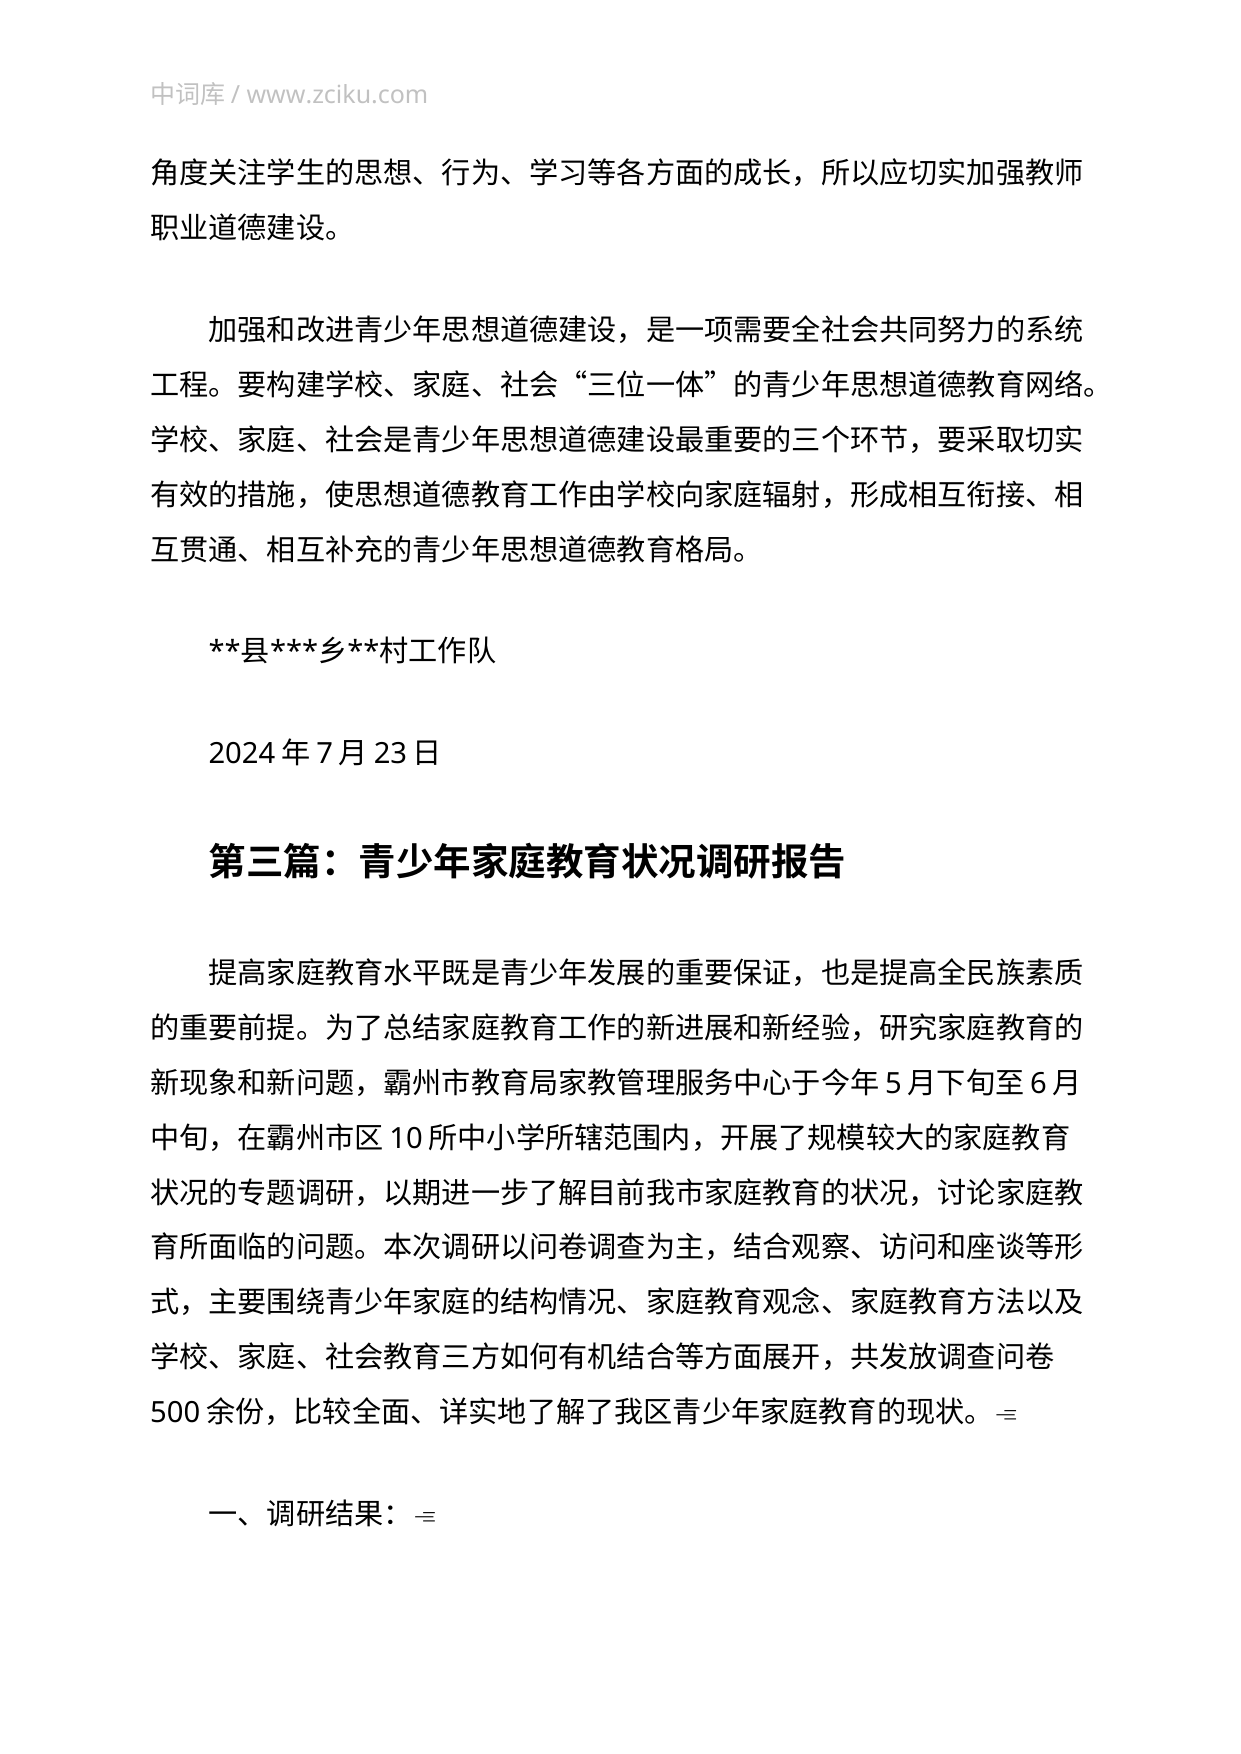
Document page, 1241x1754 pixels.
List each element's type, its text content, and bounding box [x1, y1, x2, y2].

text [150, 150, 1090, 247]
text 提高家庭教育水平既是青少年发展的重要保证，也是提高全民族素质的重要前提。为了总结家庭教育工作的新进展和新经验，研究家庭教育的新现象和新问题，霸州市教育局家教管理服务中心于今年5月下旬至6月中旬，在霸州市区10所中小学所辖范围内，开展了规模较大的家庭教育状况的专题调研，以期进一步了解目前我市家庭教育的状况，讨论家庭教育所面临的问题。本次调研以问卷调查为主，结合观察、访问和座谈等形式，主要围绕青少年家庭的结构情况、家庭教育观念、家庭教育方法以及学校、家庭、社会教育三方如何有机结合等方面展开，共发放调查问卷500余份，比较全面、详实地了解了我区青少年家庭教育的现状。 [150, 949, 1090, 1431]
text 加强和改进青少年思想道德建设，是一项需要全社会共同努力的系统工程。要构建学校、家庭、社会“三位一体”的青少年思想道德教育网络。学校、家庭、社会是青少年思想道德建设最重要的三个环节，要采取切实有效的措施，使思想道德教育工作由学校向家庭辐射，形成相互衔接、相互贯通、相互补充的青少年思想道德教育格局。 [150, 307, 1090, 568]
text 2024年7月23日 [150, 730, 1090, 772]
text 第三篇：青少年家庭教育状况调研报告 [150, 832, 1090, 886]
text 一、调研结果： [150, 1491, 1090, 1533]
text **县***乡**村工作队 [150, 628, 1090, 670]
